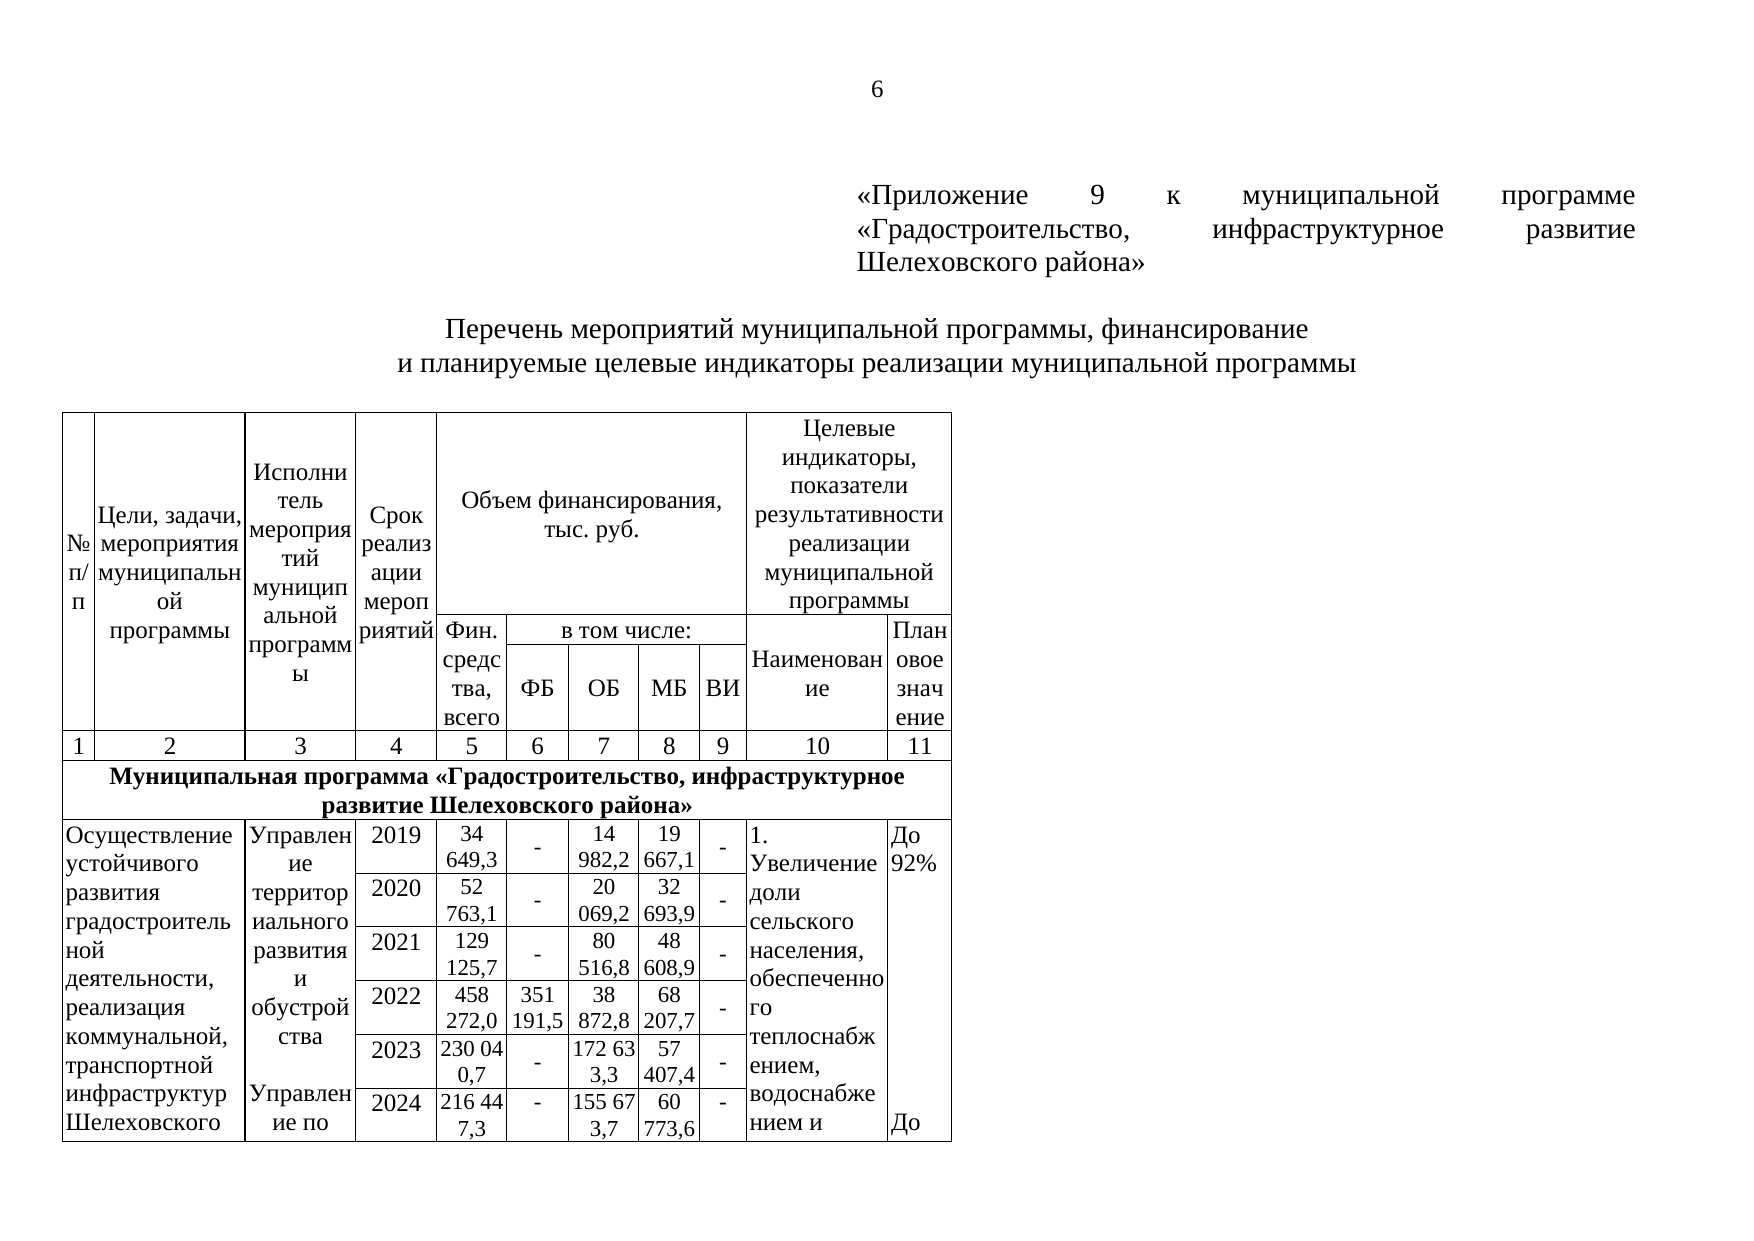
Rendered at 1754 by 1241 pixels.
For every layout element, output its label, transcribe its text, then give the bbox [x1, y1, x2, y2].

table_cell До 92% До 40% На уровне 90 % До 50 %. До 100 % До 100% На уровне 100% [888, 820, 951, 1141]
table_cell Фин. средства, всего [437, 615, 506, 730]
table_cell 2022 [356, 981, 436, 1034]
table_cell 3 [246, 731, 355, 760]
table_cell 60 773,6 [639, 1089, 699, 1141]
table_cell в том числе: [507, 615, 746, 644]
table_cell 4 [356, 731, 436, 760]
table_cell 2024 [356, 1089, 436, 1141]
table_cell 458 272,0 [437, 981, 506, 1034]
text «Приложение 9 к муниципальной программе «Градостроительство, инфраструктурное развитие Шелеховского района» [856, 177, 1636, 278]
table_cell 1 [63, 731, 94, 760]
table_cell 155 673,7 [569, 1089, 638, 1141]
table_cell ОБ [569, 645, 638, 730]
table_cell 34 649,3 [437, 820, 506, 872]
table_cell 32 693,9 [639, 874, 699, 926]
table_cell 8 [639, 731, 699, 760]
table_cell 230 040,7 [437, 1035, 506, 1087]
table_cell 68 207,7 [639, 981, 699, 1034]
table_cell ВИ [700, 645, 746, 730]
table_header Исполнитель мероприятий муниципальной программы [246, 413, 355, 730]
table_cell 216 447,3 [437, 1089, 506, 1141]
table_cell 5 [437, 731, 506, 760]
table_cell 14 982,2 [569, 820, 638, 872]
table_cell - [507, 820, 568, 872]
table_cell - [700, 1035, 746, 1087]
table_cell - [700, 927, 746, 980]
table_cell 2 [95, 731, 244, 760]
table_cell - [700, 820, 746, 872]
table_cell - [507, 927, 568, 980]
table_cell Управление территориального развития и обустройства Управление по экономике Управление образования Отдел культуры [246, 820, 355, 1141]
table_cell 19 667,1 [639, 820, 699, 872]
table_cell 2019 [356, 820, 436, 872]
table_cell - [507, 1089, 568, 1141]
table_cell 48 608,9 [639, 927, 699, 980]
table_cell 52 763,1 [437, 874, 506, 926]
table_cell 6 [507, 731, 568, 760]
table_cell 2020 [356, 874, 436, 926]
table_header Цели, задачи, мероприятия муниципальной программы [95, 413, 244, 730]
table_header Срок реализации мероприятий [356, 413, 436, 730]
table_cell 2021 [356, 927, 436, 980]
table_cell 9 [700, 731, 746, 760]
table_header № п/п [63, 413, 94, 730]
table_cell - [507, 1035, 568, 1087]
table_cell - [700, 874, 746, 926]
table_cell Наименование [747, 615, 887, 730]
table_header Объем финансирования, тыс. руб. [437, 413, 746, 614]
table_cell ФБ [507, 645, 568, 730]
text Перечень мероприятий муниципальной программы, финансирование [118, 311, 1636, 345]
table_cell 11 [888, 731, 951, 760]
table_header Целевые индикаторы, показатели результативности реализации муниципальной программы [747, 413, 951, 614]
table_cell Осуществление устойчивого развития градостроительной деятельности, реализация коммунальной, транспортной инфраструктур Шелеховского района [63, 820, 244, 1141]
table_cell МБ [639, 645, 699, 730]
table_cell Муниципальная программа «Градостроительство, инфраструктурное развитие Шелеховского района» [63, 761, 951, 819]
table_cell 129 125,7 [437, 927, 506, 980]
table_cell 10 [747, 731, 887, 760]
table_cell 2023 [356, 1035, 436, 1087]
table_cell 351 191,5 [507, 981, 568, 1034]
table_cell 38 872,8 [569, 981, 638, 1034]
text и планируемые целевые индикаторы реализации муниципальной программы [118, 345, 1636, 378]
table_cell - [700, 981, 746, 1034]
table_cell Плановое значение [888, 615, 951, 730]
table_cell 172 633,3 [569, 1035, 638, 1087]
table_cell - [507, 874, 568, 926]
table_cell 80 516,8 [569, 927, 638, 980]
table_cell 57 407,4 [639, 1035, 699, 1087]
table_cell - [700, 1089, 746, 1141]
table_cell 7 [569, 731, 638, 760]
table_cell 20 069,2 [569, 874, 638, 926]
